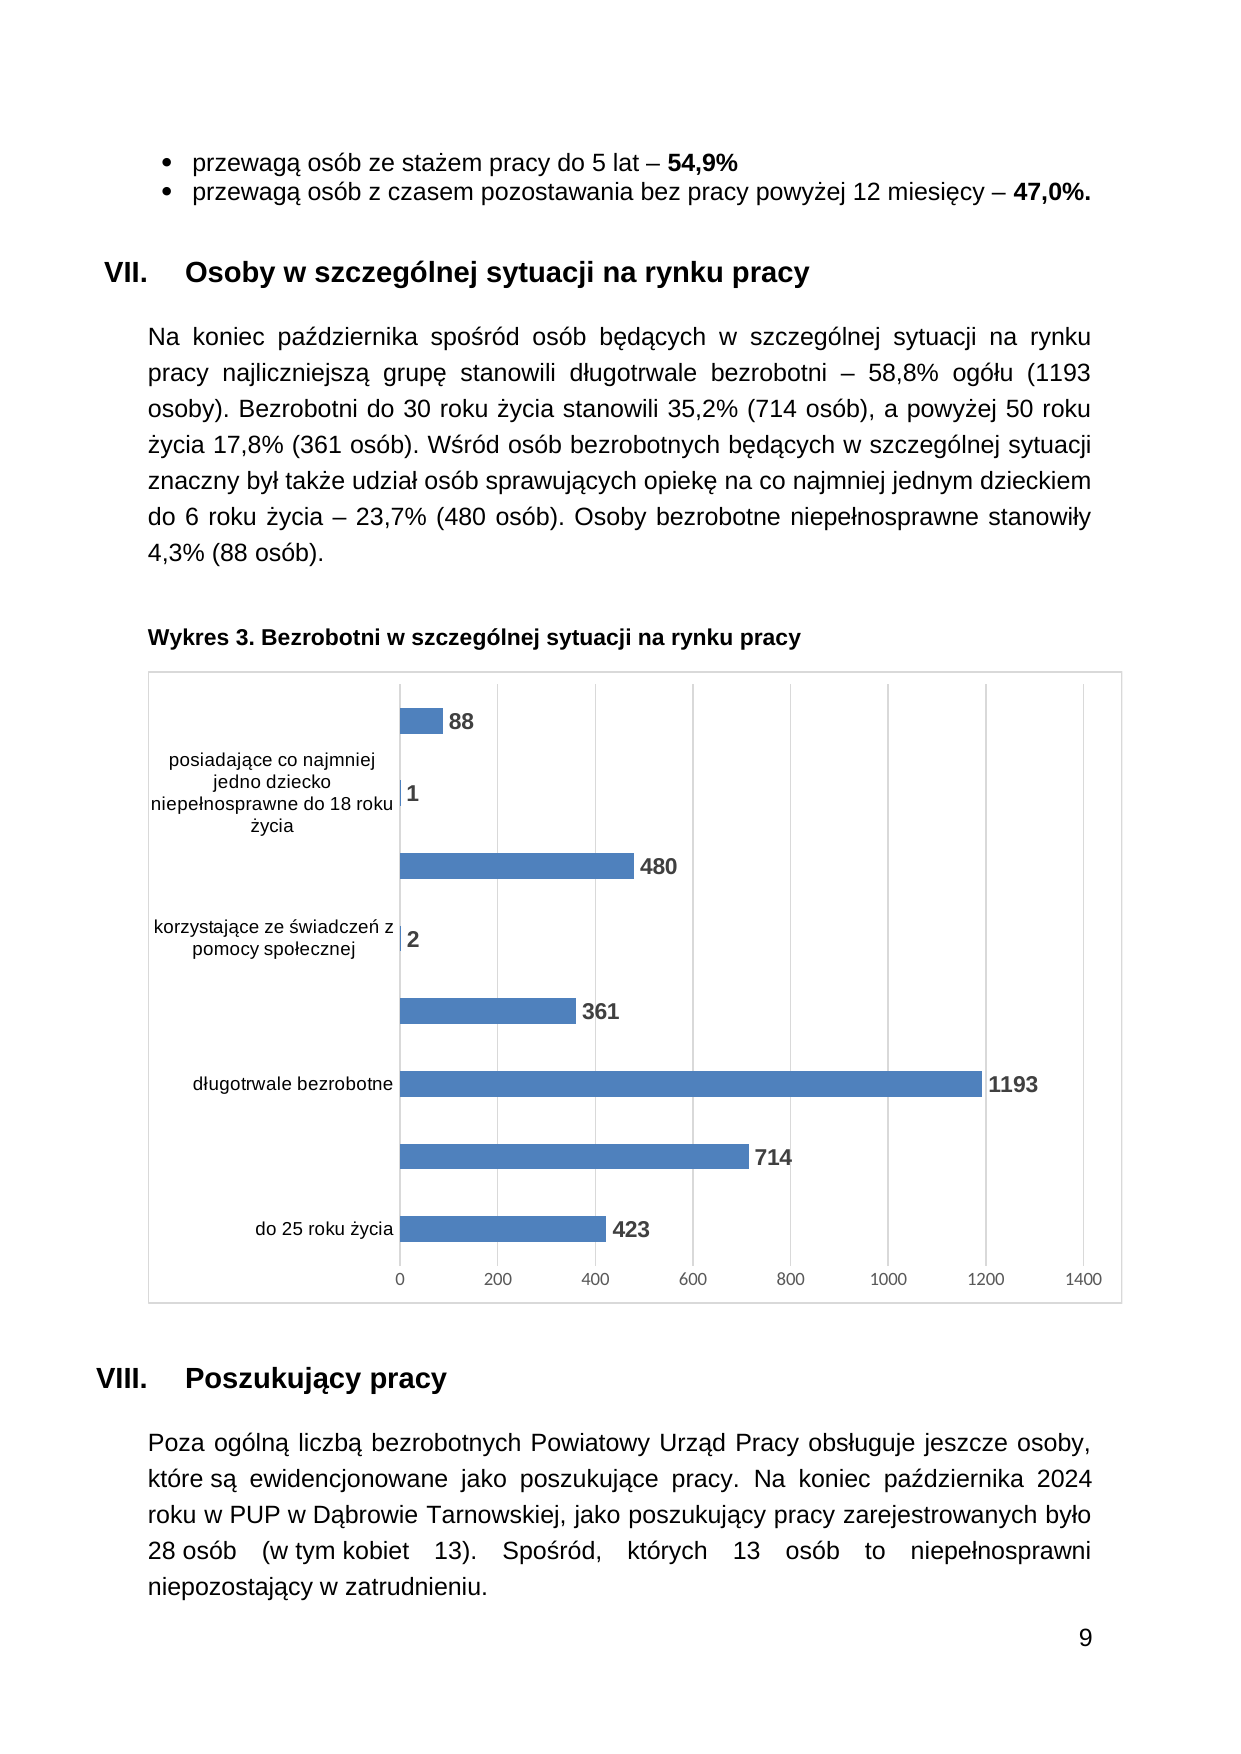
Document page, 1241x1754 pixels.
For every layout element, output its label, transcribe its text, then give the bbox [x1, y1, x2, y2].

subtitle Poszukujący pracy [148, 1361, 1093, 1394]
text Wykres 3. Bezrobotni w szczególnej sytuacji na rynku pracy [148, 624, 1093, 650]
list przewagą osób z czasem pozostawania bez pracy powyżej 12 miesięcy – 47,0%. [162, 176, 1093, 205]
subtitle Osoby w szczególnej sytuacji na rynku pracy [148, 255, 1093, 289]
text Poza ogólną liczbą bezrobotnych Powiatowy Urząd Pracy obsługuje jeszcze osoby, które są ewidencjonowane jako poszukujące pracy. Na koniec października 2024 roku w PUP w Dąbrowie Tarnowskiej, jako poszukujący pracy zarejestrowanych było 28 osób (w tym kobiet 13). Spośród, których 13 osób to niepełnosprawni niepozostający w zatrudnieniu. [148, 1428, 1093, 1600]
text Na koniec października spośród osób będących w szczególnej sytuacji na rynku pracy najliczniejszą grupę stanowili długotrwale bezrobotni – 58,8% ogółu (1193 osoby). Bezrobotni do 30 roku życia stanowili 35,2% (714 osób), a powyżej 50 roku życia 17,8% (361 osób). Wśród osób bezrobotnych będących w szczególnej sytuacji znaczny był także udział osób sprawujących opiekę na co najmniej jednym dzieckiem do 6 roku życia – 23,7% (480 osób). Osoby bezrobotne niepełnosprawne stanowiły 4,3% (88 osób). [148, 322, 1093, 567]
list przewagą osób ze stażem pracy do 5 lat – 54,9% [162, 148, 1093, 176]
